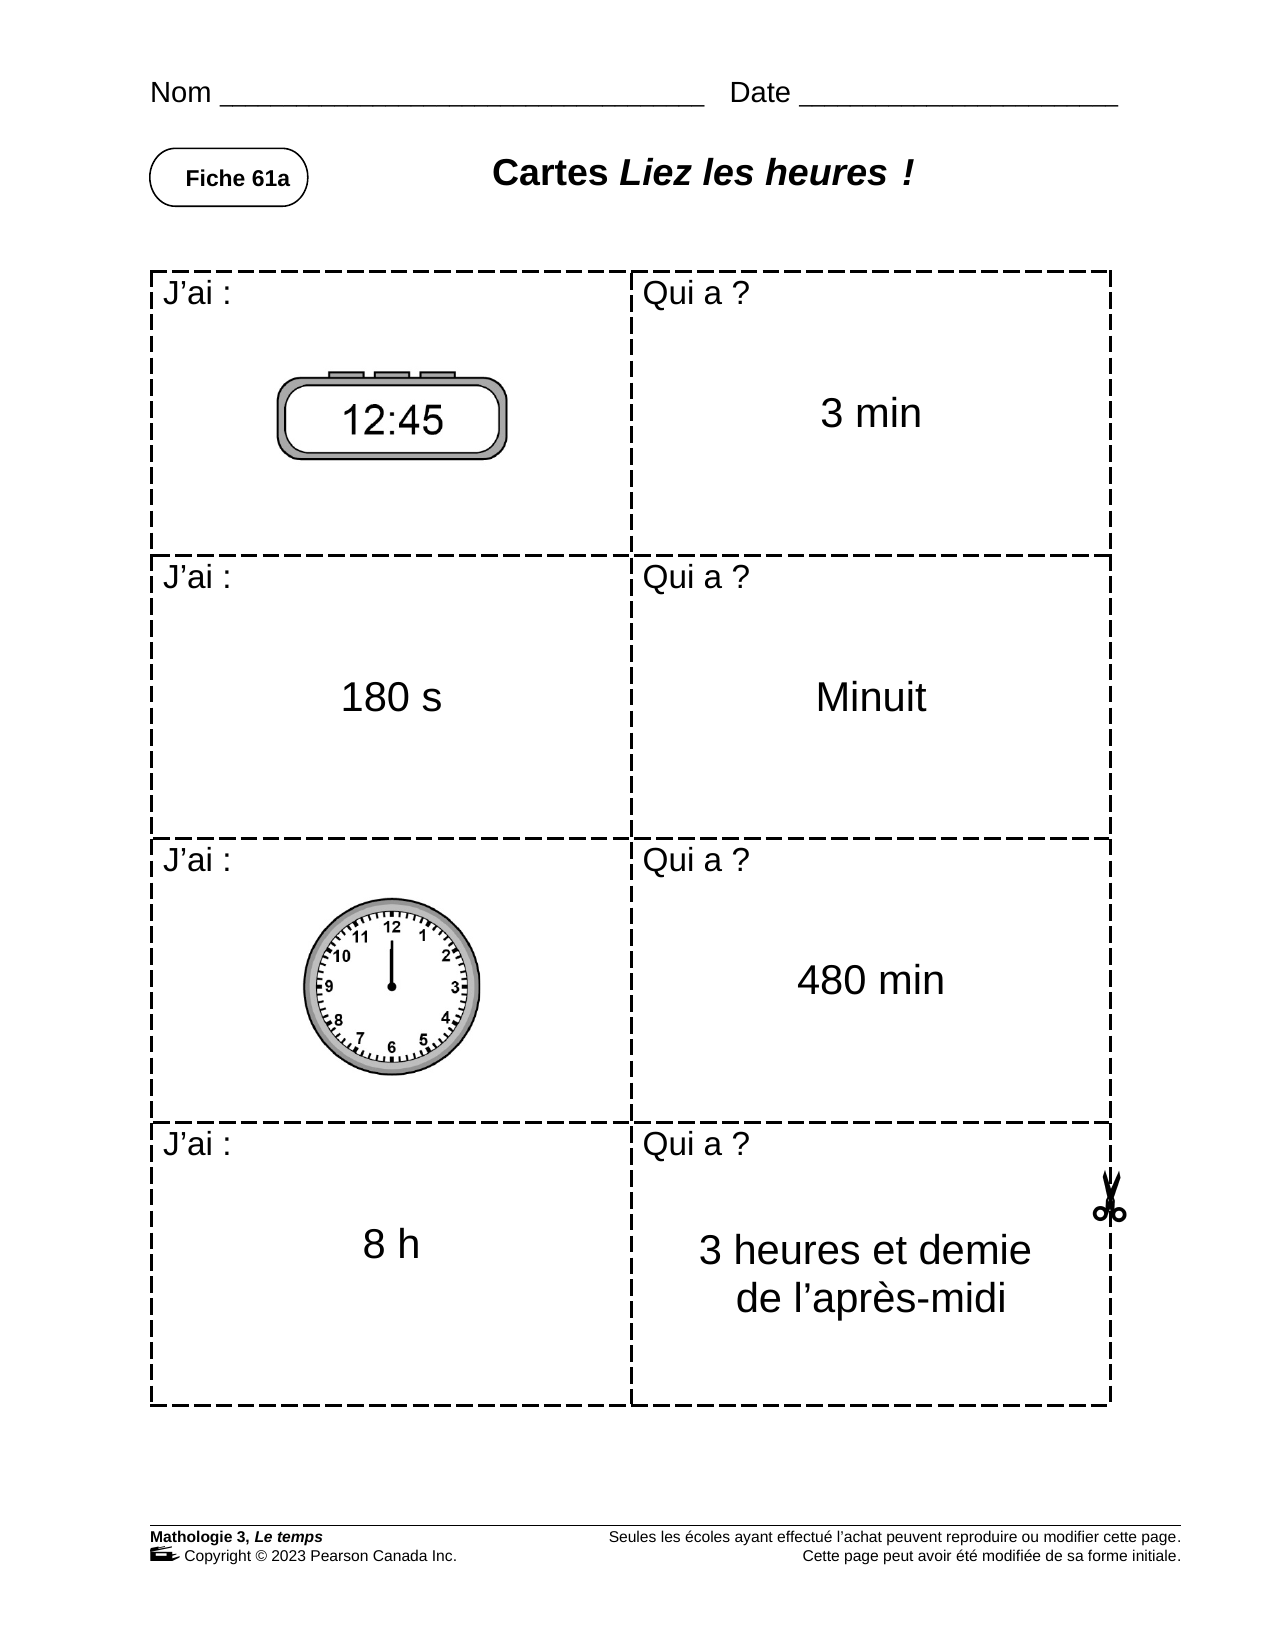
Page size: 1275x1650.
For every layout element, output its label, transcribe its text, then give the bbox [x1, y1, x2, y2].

text Cartes Liez les heures ! [295, 150, 1181, 193]
table_header J’ai : [152, 270, 631, 553]
picture [302, 897, 481, 1076]
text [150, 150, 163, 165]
table_cell J’ai : [152, 837, 631, 1121]
picture [150, 1546, 180, 1561]
table_cell Qui a ? Minuit [631, 554, 1111, 837]
picture [1069, 1157, 1152, 1240]
picture [273, 355, 510, 475]
table_cell J’ai : 8 h [152, 1121, 631, 1404]
table_header Qui a ? 3 min [631, 270, 1111, 553]
table_cell Qui a ? 480 min [631, 837, 1111, 1121]
table_cell J’ai : 180 s [152, 554, 631, 837]
table_cell Qui a ? 3 heures et demie de l’après-midi [631, 1121, 1111, 1404]
